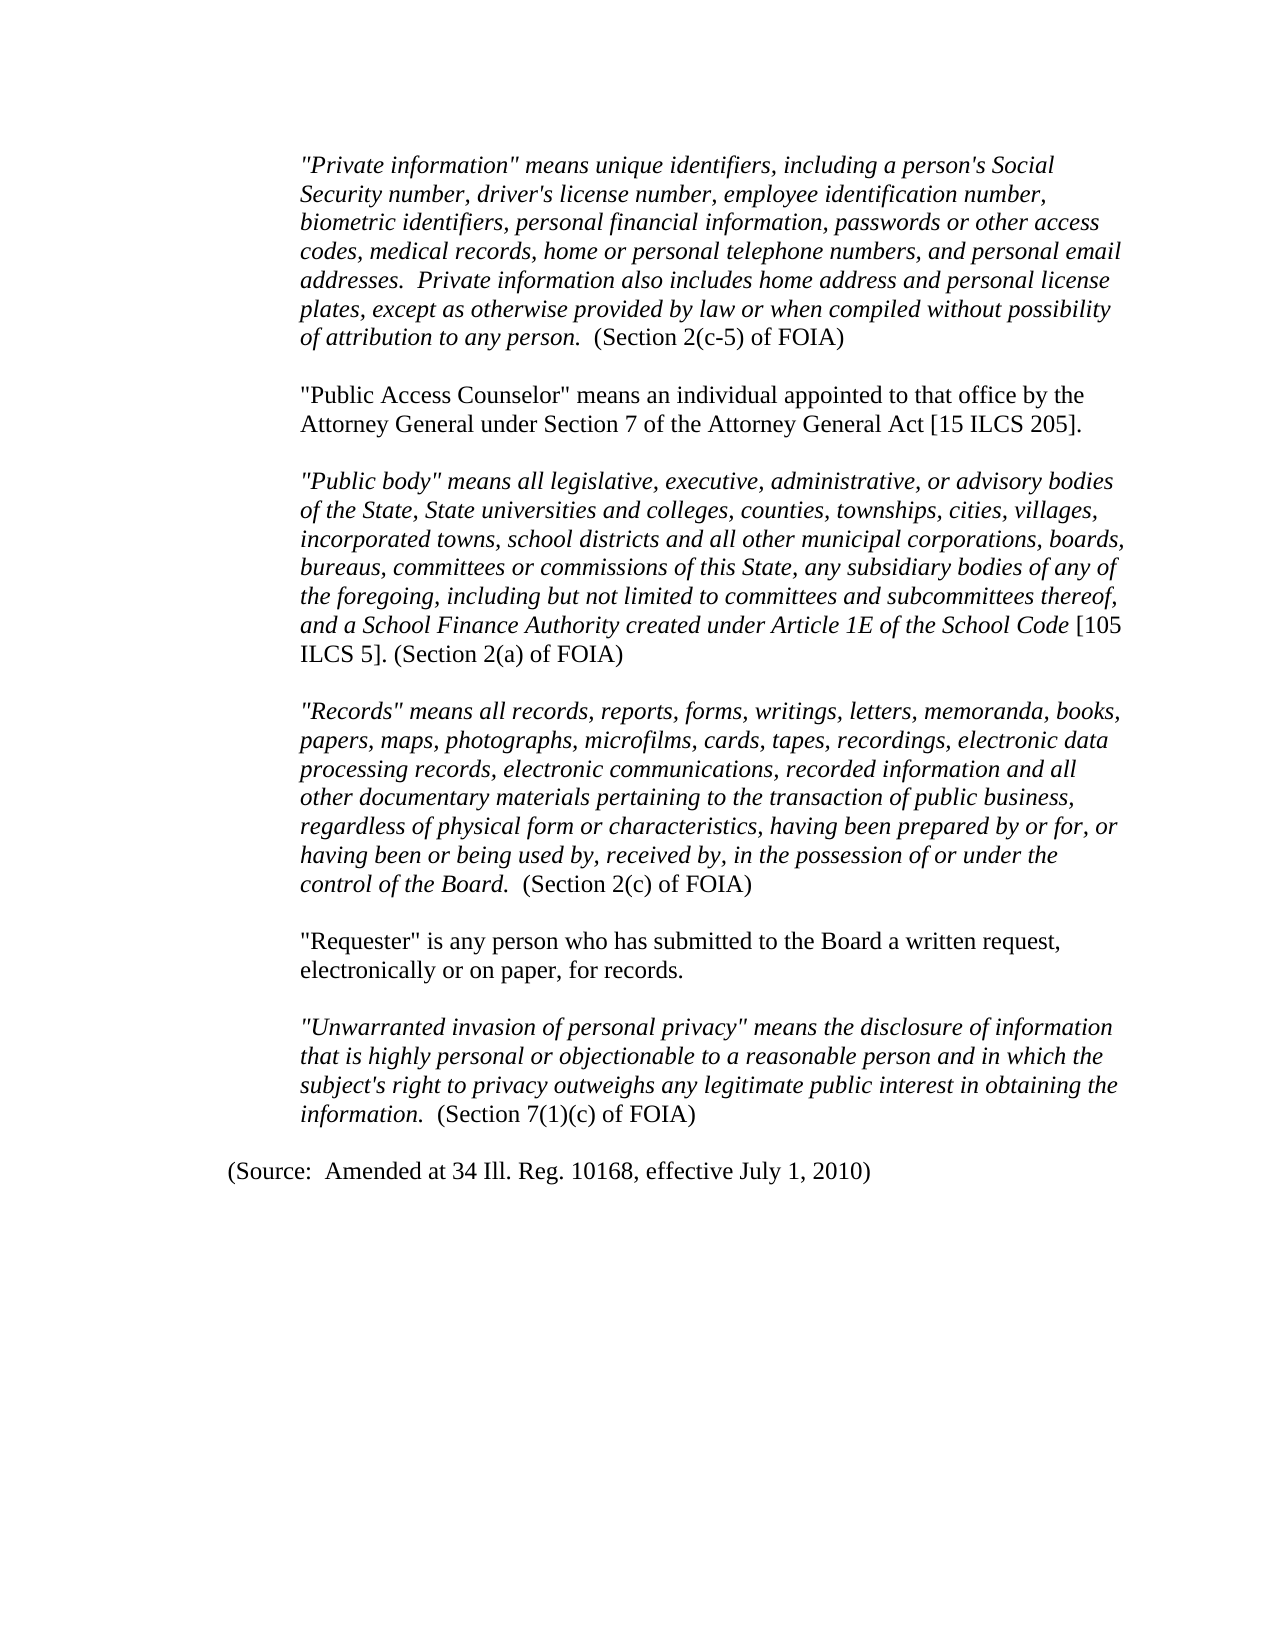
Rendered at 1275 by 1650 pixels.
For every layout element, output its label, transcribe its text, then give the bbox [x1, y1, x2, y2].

text "Requester" is any person who has submitted to the Board a written request, electronically or on paper, for records. [300, 926, 1125, 984]
text (Source: Amended at 34 Reg. 10168, effective July 1, 2010) [227, 1156, 1125, 1185]
text "Public body" means all legislative, executive, administrative, or advisory bodies of the State, State universities and colleges, counties, townships, cities, villages, incorporated towns, school districts and all other municipal corporations, boards, bureaus, committees or commissions of this State, any subsidiary bodies of any of the foregoing, including but not limited to committees and subcommittees thereof, and a School Finance Authority created under Article 1E of the School Code [105 ILCS 5]. (Section 2(a) of FOIA) [300, 466, 1125, 667]
text "Private information" means unique identifiers, including a person's Social Security number, driver's license number, employee identification number, biometric identifiers, personal financial information, passwords or other access codes, medical records, home or personal telephone numbers, and personal email addresses. Private information also includes home address and personal license plates, except as otherwise provided by law or when compiled without possibility of attribution to any person. (Section 2(c-5) of FOIA) [300, 150, 1125, 351]
text "Unwarranted invasion of personal privacy" means the disclosure of information that is highly personal or objectionable to a reasonable person and in which the subject's right to privacy outweighs any legitimate public interest in obtaining the information. (Section 7(1)(c) of FOIA) [300, 1012, 1125, 1127]
text "Public Access Counselor" means an individual appointed to that office by the Attorney General under Section 7 of the Attorney General Act [15 ILCS 205]. [300, 380, 1125, 437]
text "Records" means all records, reports, forms, writings, letters, memoranda, books, papers, maps, photographs, microfilms, cards, tapes, recordings, electronic data processing records, electronic communications, recorded information and all other documentary materials pertaining to the transaction of public business, regardless of physical form or characteristics, having been prepared by or for, or having been or being used by, received by, in the possession of or under the control of the Board. (Section 2(c) of FOIA) [300, 696, 1125, 897]
